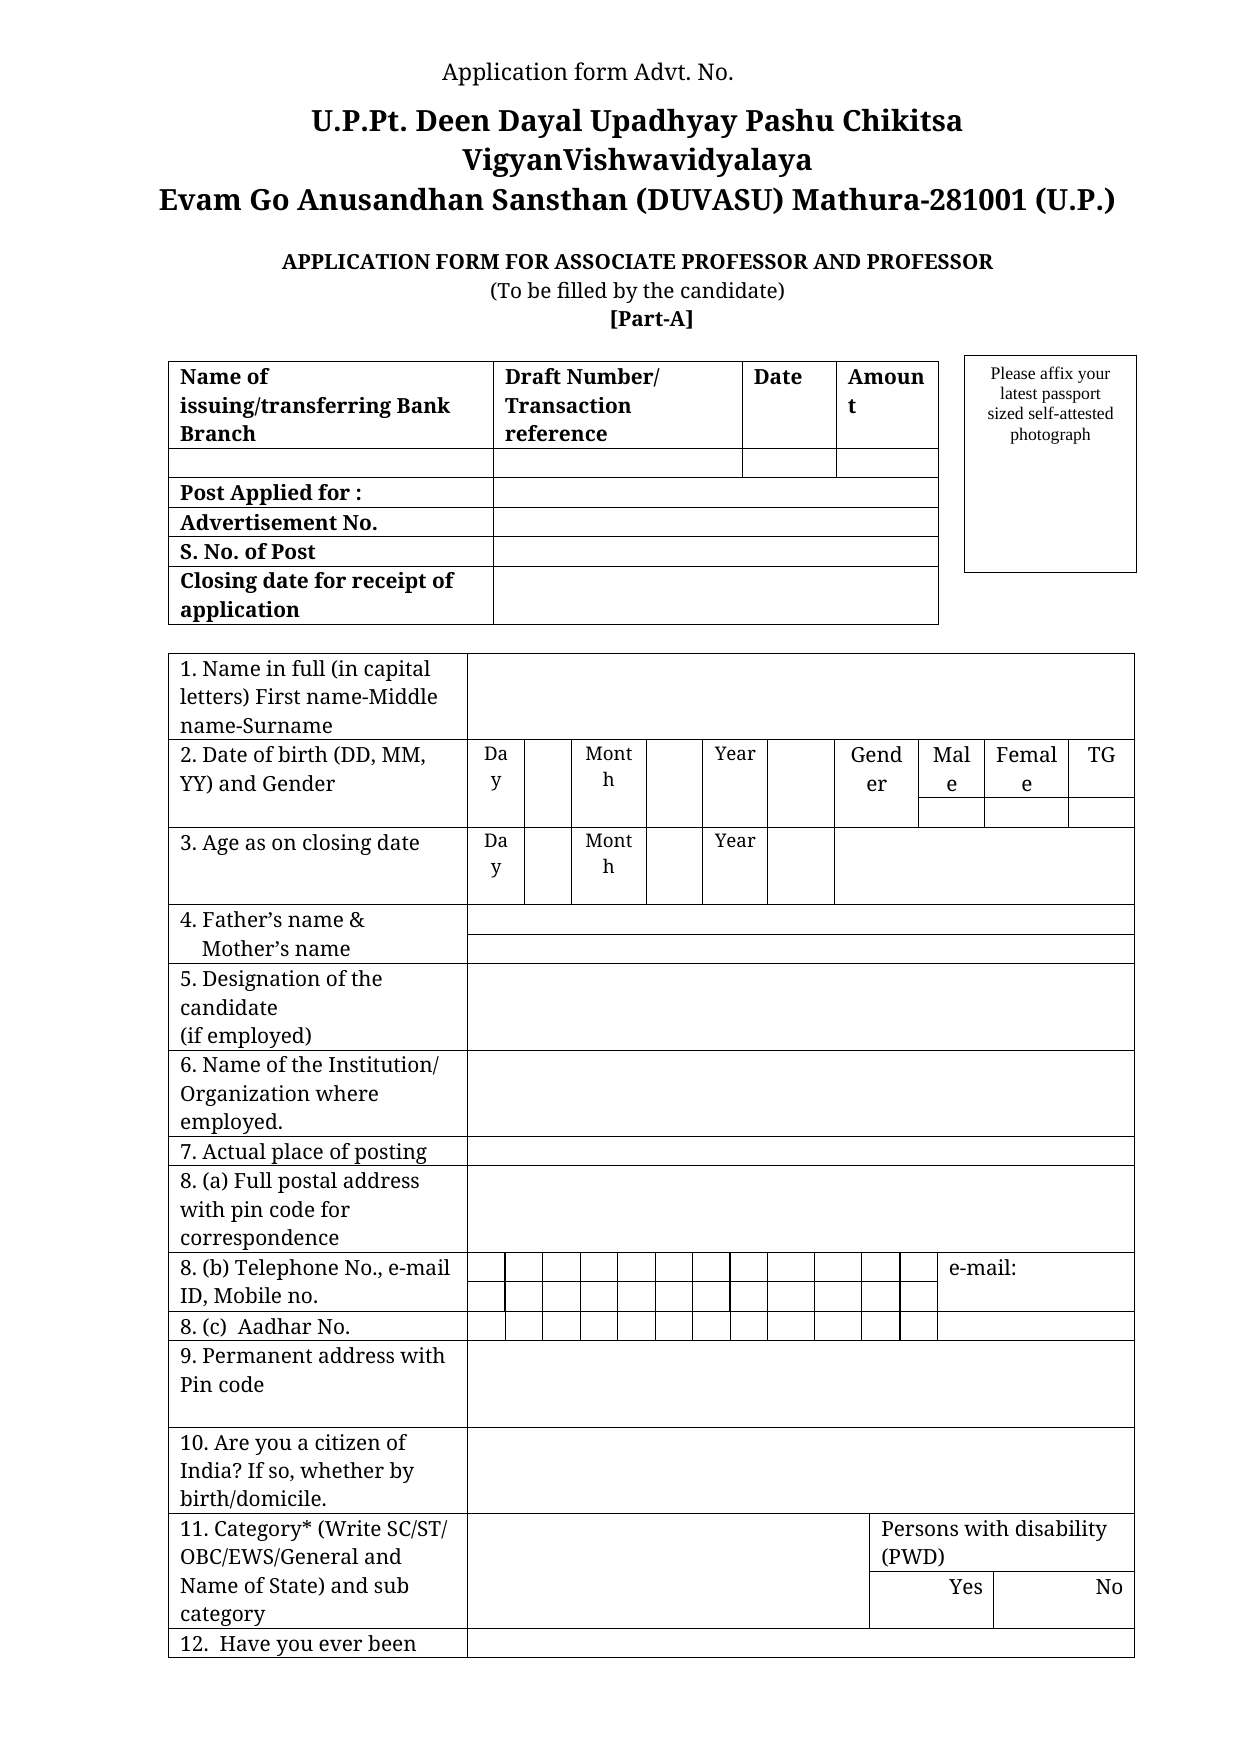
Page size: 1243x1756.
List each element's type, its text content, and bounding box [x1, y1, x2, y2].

table_cell 5. Designation of the candidate (if employed) [169, 964, 467, 1049]
table_cell 10. Are you a citizen of India? If so, whether by birth/domicile. [169, 1428, 467, 1513]
table_cell [693, 1282, 729, 1311]
table_cell [1069, 798, 1134, 827]
text APPLICATION FORM FOR ASSOCIATE PROFESSOR AND PROFESSOR [150, 247, 1125, 276]
table_cell [525, 828, 571, 904]
table_cell [581, 1312, 617, 1340]
table_cell Closing date for receipt of application [169, 567, 493, 623]
table_cell [468, 1137, 1134, 1165]
table_header Name of issuing/transferring Bank Branch [169, 362, 493, 448]
table_cell [647, 828, 702, 904]
table_cell [494, 537, 938, 566]
table_cell [656, 1253, 692, 1281]
table_cell [581, 1253, 617, 1281]
table_cell [901, 1312, 937, 1340]
table_cell [468, 964, 1134, 1049]
table_cell [693, 1312, 730, 1340]
table_cell [835, 828, 1134, 904]
table_cell [618, 1282, 655, 1311]
table_cell [468, 1282, 504, 1311]
table_cell [768, 828, 834, 904]
table_cell [862, 1282, 899, 1311]
table_cell 8. (b) Telephone No., e-mail ID, Mobile no. [169, 1253, 467, 1311]
table_cell [731, 1282, 767, 1311]
table_header [468, 654, 1134, 739]
table_cell [938, 1312, 1134, 1340]
table_cell [468, 1312, 505, 1340]
table_cell 4. Father’s name & Mother’s name [169, 905, 467, 963]
table_cell [494, 478, 938, 507]
table_cell Month [572, 828, 646, 904]
table_cell [647, 740, 702, 827]
table_header Amount [837, 362, 938, 448]
table_cell Gender [835, 740, 918, 827]
table_cell Male [919, 740, 984, 797]
table_cell [581, 1282, 617, 1311]
table_cell [862, 1312, 899, 1340]
table_cell [494, 449, 742, 477]
table_cell Advertisement No. [169, 508, 493, 536]
table_cell [731, 1312, 767, 1340]
table_cell [618, 1312, 655, 1340]
table_header Draft Number/ Transaction reference [494, 362, 742, 448]
text Evam Go Anusandhan Sansthan (DUVASU) Mathura-281001 (U.P.) [150, 179, 1125, 219]
table_cell [901, 1282, 937, 1311]
table_cell [768, 1282, 814, 1311]
table_cell [169, 449, 493, 477]
table_cell [815, 1253, 861, 1281]
table_cell Year [703, 828, 767, 904]
table_cell Month [572, 740, 646, 827]
table_cell [494, 567, 938, 623]
table_cell [468, 1629, 1134, 1657]
table_cell [468, 1051, 1134, 1136]
table_cell [837, 449, 938, 477]
table_cell [768, 1253, 814, 1281]
table_cell [693, 1253, 729, 1281]
table_cell [985, 798, 1068, 827]
table_cell Year [703, 740, 767, 827]
table_cell Female [985, 740, 1068, 797]
table_cell [543, 1282, 580, 1311]
table_cell Day [468, 740, 524, 827]
table_cell [468, 1428, 1134, 1513]
table_cell No [994, 1572, 1134, 1628]
table_cell 11. Category* (Write SC/ST/ OBC/EWS/General and Name of State) and sub category [169, 1514, 467, 1628]
table_cell [862, 1253, 899, 1281]
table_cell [169, 1629, 467, 1657]
text [Part-A] [150, 304, 1125, 333]
table_cell Persons with disability (PWD) [870, 1514, 1134, 1571]
table_cell [543, 1312, 580, 1340]
table_cell S. No. of Post [169, 537, 493, 566]
table_cell [468, 1253, 504, 1281]
table_cell Yes [870, 1572, 993, 1628]
table_cell [525, 740, 571, 827]
table_cell [468, 905, 1134, 934]
table_cell 7. Actual place of posting [169, 1137, 467, 1165]
table_cell [919, 798, 984, 827]
table_cell [468, 935, 1134, 963]
table_cell 2. Date of birth (DD, MM, YY) and Gender [169, 740, 467, 827]
table_cell 3. Age as on closing date [169, 828, 467, 904]
table_cell [494, 508, 938, 536]
table_cell 8. (a) Full postal address with pin code for correspondence [169, 1166, 467, 1252]
table_cell [768, 1312, 814, 1340]
table_cell e-mail: [938, 1253, 1134, 1311]
table_cell TG [1069, 740, 1134, 797]
table_cell Post Applied for : [169, 478, 493, 507]
table_cell [468, 1514, 869, 1628]
table_header 1. Name in full (in capital letters) First name-Middle name-Surname [169, 654, 467, 739]
table_cell 9. Permanent address with Pin code [169, 1341, 467, 1427]
table_cell [768, 740, 834, 827]
table_cell [743, 449, 836, 477]
table_cell [506, 1253, 542, 1281]
table_cell [656, 1312, 692, 1340]
table_cell [618, 1253, 655, 1281]
table_cell [901, 1253, 937, 1281]
table_cell [506, 1282, 542, 1311]
table_cell 8. (c) Aadhar No. [169, 1312, 467, 1340]
table_cell [468, 1166, 1134, 1252]
table_cell [543, 1253, 580, 1281]
text (To be filled by the candidate) [150, 276, 1125, 304]
table_cell Day [468, 828, 524, 904]
table_cell [731, 1253, 767, 1281]
table_cell [468, 1341, 1134, 1427]
text U.P.Pt. Deen Dayal Upadhyay Pashu Chikitsa VigyanVishwavidyalaya [150, 100, 1125, 179]
table_cell [815, 1312, 861, 1340]
table_header Date [743, 362, 836, 448]
table_cell [815, 1282, 861, 1311]
table_cell [656, 1282, 692, 1311]
table_cell [506, 1312, 542, 1340]
table_cell 6. Name of the Institution/ Organization where employed. [169, 1051, 467, 1136]
